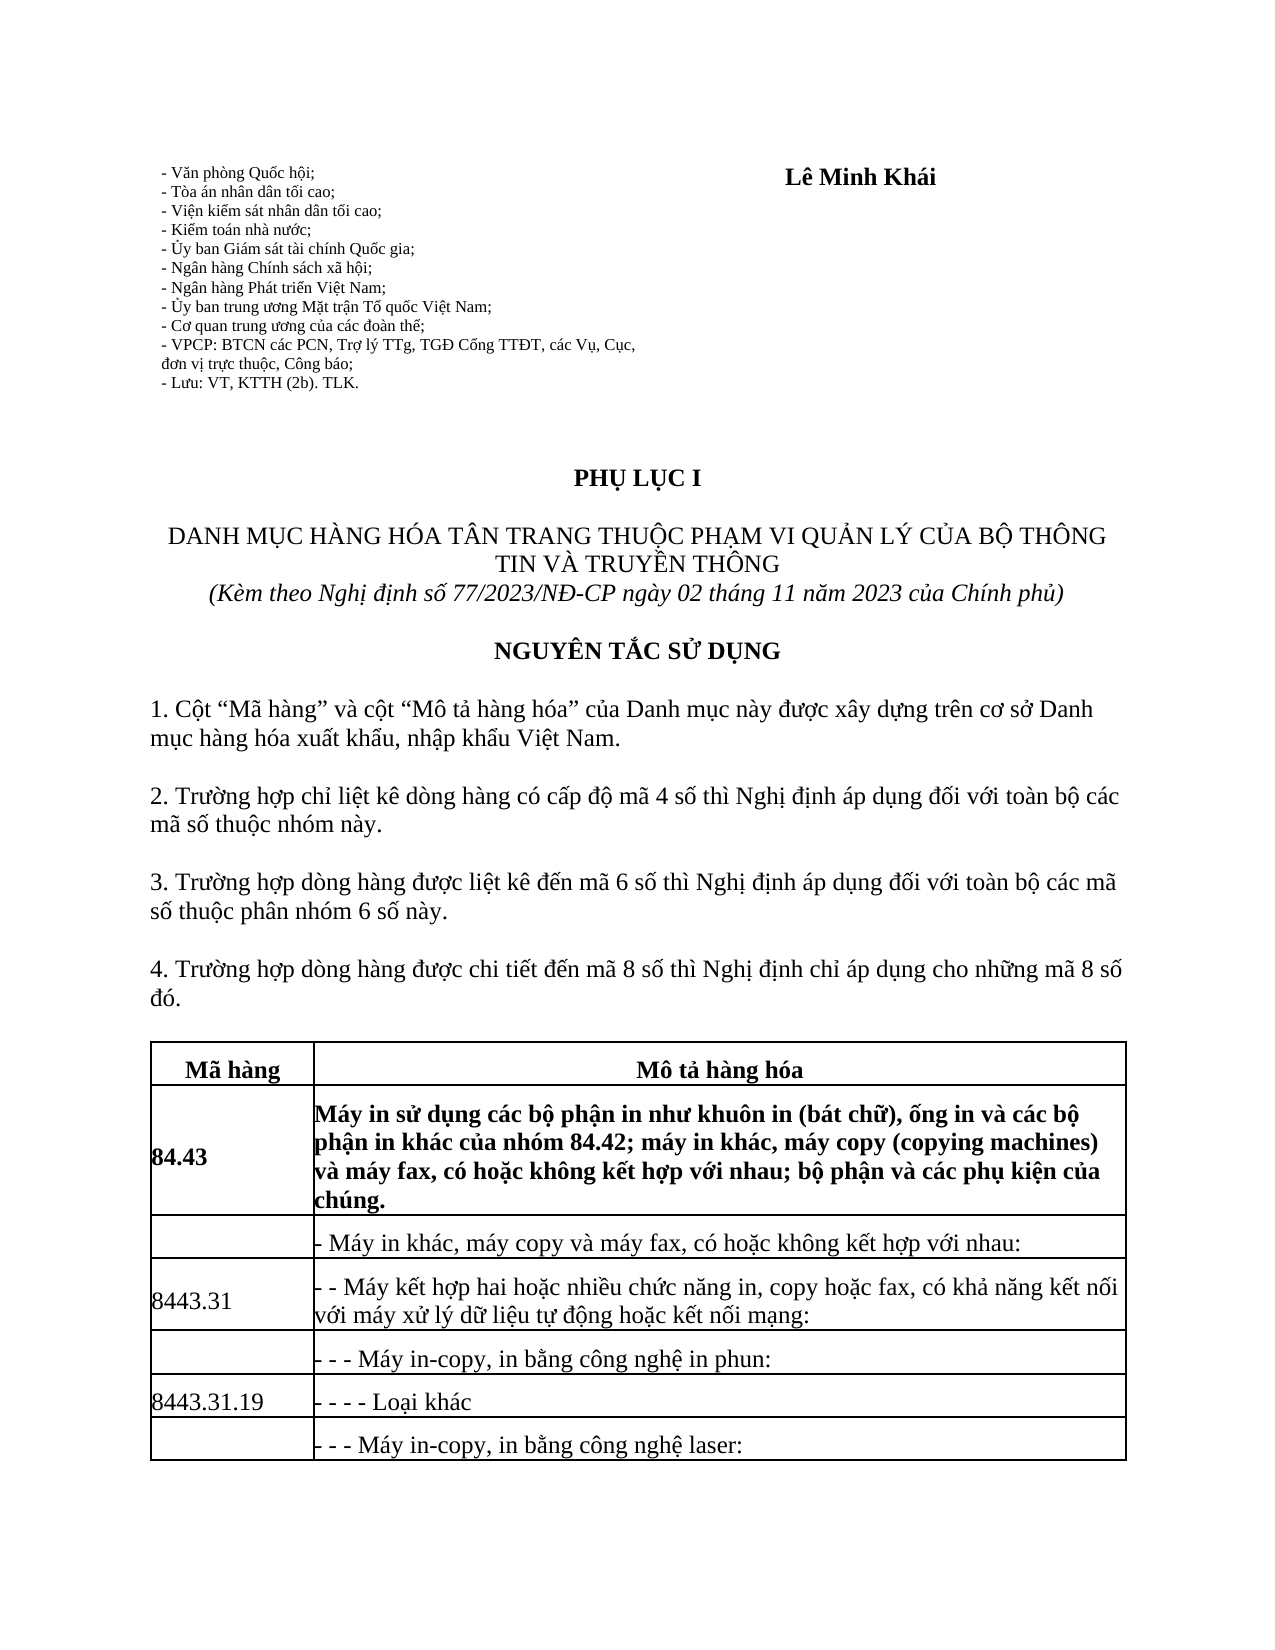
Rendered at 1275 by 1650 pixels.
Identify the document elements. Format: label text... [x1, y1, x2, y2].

table_cell [152, 1418, 313, 1459]
text DANH MỤC HÀNG HÓA TÂN TRANG THUỘC PHẠM VI QUẢN LÝ CỦA BỘ THÔNG TIN VÀ TRUYỀN THÔNG (Kèm theo Nghị định số 77/2023/NĐ-CP ngày 02 tháng 11 năm 2023 của Chính phủ) [150, 521, 1125, 607]
table_header Mô tả hàng hóa [315, 1043, 1125, 1084]
text 3. Trường hợp dòng hàng được liệt kê đến mã 6 số thì Nghị định áp dụng đối với toàn bộ các mã số thuộc phân nhóm 6 số này. [150, 867, 1125, 925]
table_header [649, 150, 1072, 392]
table_header Mã hàng [152, 1043, 313, 1084]
text 1. Cột “Mã hàng” và cột “Mô tả hàng hóa” của Danh mục này được xây dựng trên cơ sở Danh mục hàng hóa xuất khẩu, nhập khẩu Việt Nam. [150, 694, 1125, 752]
table_cell 8443.31 [152, 1259, 313, 1329]
text NGUYÊN TẮC SỬ DỤNG [150, 636, 1125, 665]
table_cell [152, 1216, 313, 1257]
table_cell [152, 1331, 313, 1372]
text PHỤ LỤC I [150, 463, 1125, 492]
table_cell - Máy in khác, máy copy và máy fax, có hoặc không kết hợp với nhau: [315, 1216, 1125, 1257]
table_cell 8443.31.19 [152, 1375, 313, 1416]
text 2. Trường hợp chỉ liệt kê dòng hàng có cấp độ mã 4 số thì Nghị định áp dụng đối với toàn bộ các mã số thuộc nhóm này. [150, 781, 1125, 838]
text 4. Trường hợp dòng hàng được chi tiết đến mã 8 số thì Nghị định chỉ áp dụng cho những mã 8 số đó. [150, 954, 1125, 1012]
table_cell - - - - Loại khác [315, 1375, 1125, 1416]
table_cell - - - Máy in-copy, in bằng công nghệ laser: [315, 1418, 1125, 1459]
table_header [150, 150, 649, 392]
table_cell - - Máy kết hợp hai hoặc nhiều chức năng in, copy hoặc fax, có khả năng kết nối với máy xử lý dữ liệu tự động hoặc kết nối mạng: [315, 1259, 1125, 1329]
table_cell 84.43 [152, 1086, 313, 1214]
table_cell Máy in sử dụng các bộ phận in như khuôn in (bát chữ), ống in và các bộ phận in khác của nhóm 84.42; máy in khác, máy copy (copying machines) và máy fax, có hoặc không kết hợp với nhau; bộ phận và các phụ kiện của chúng. [315, 1086, 1125, 1214]
table_cell - - - Máy in-copy, in bằng công nghệ in phun: [315, 1331, 1125, 1372]
